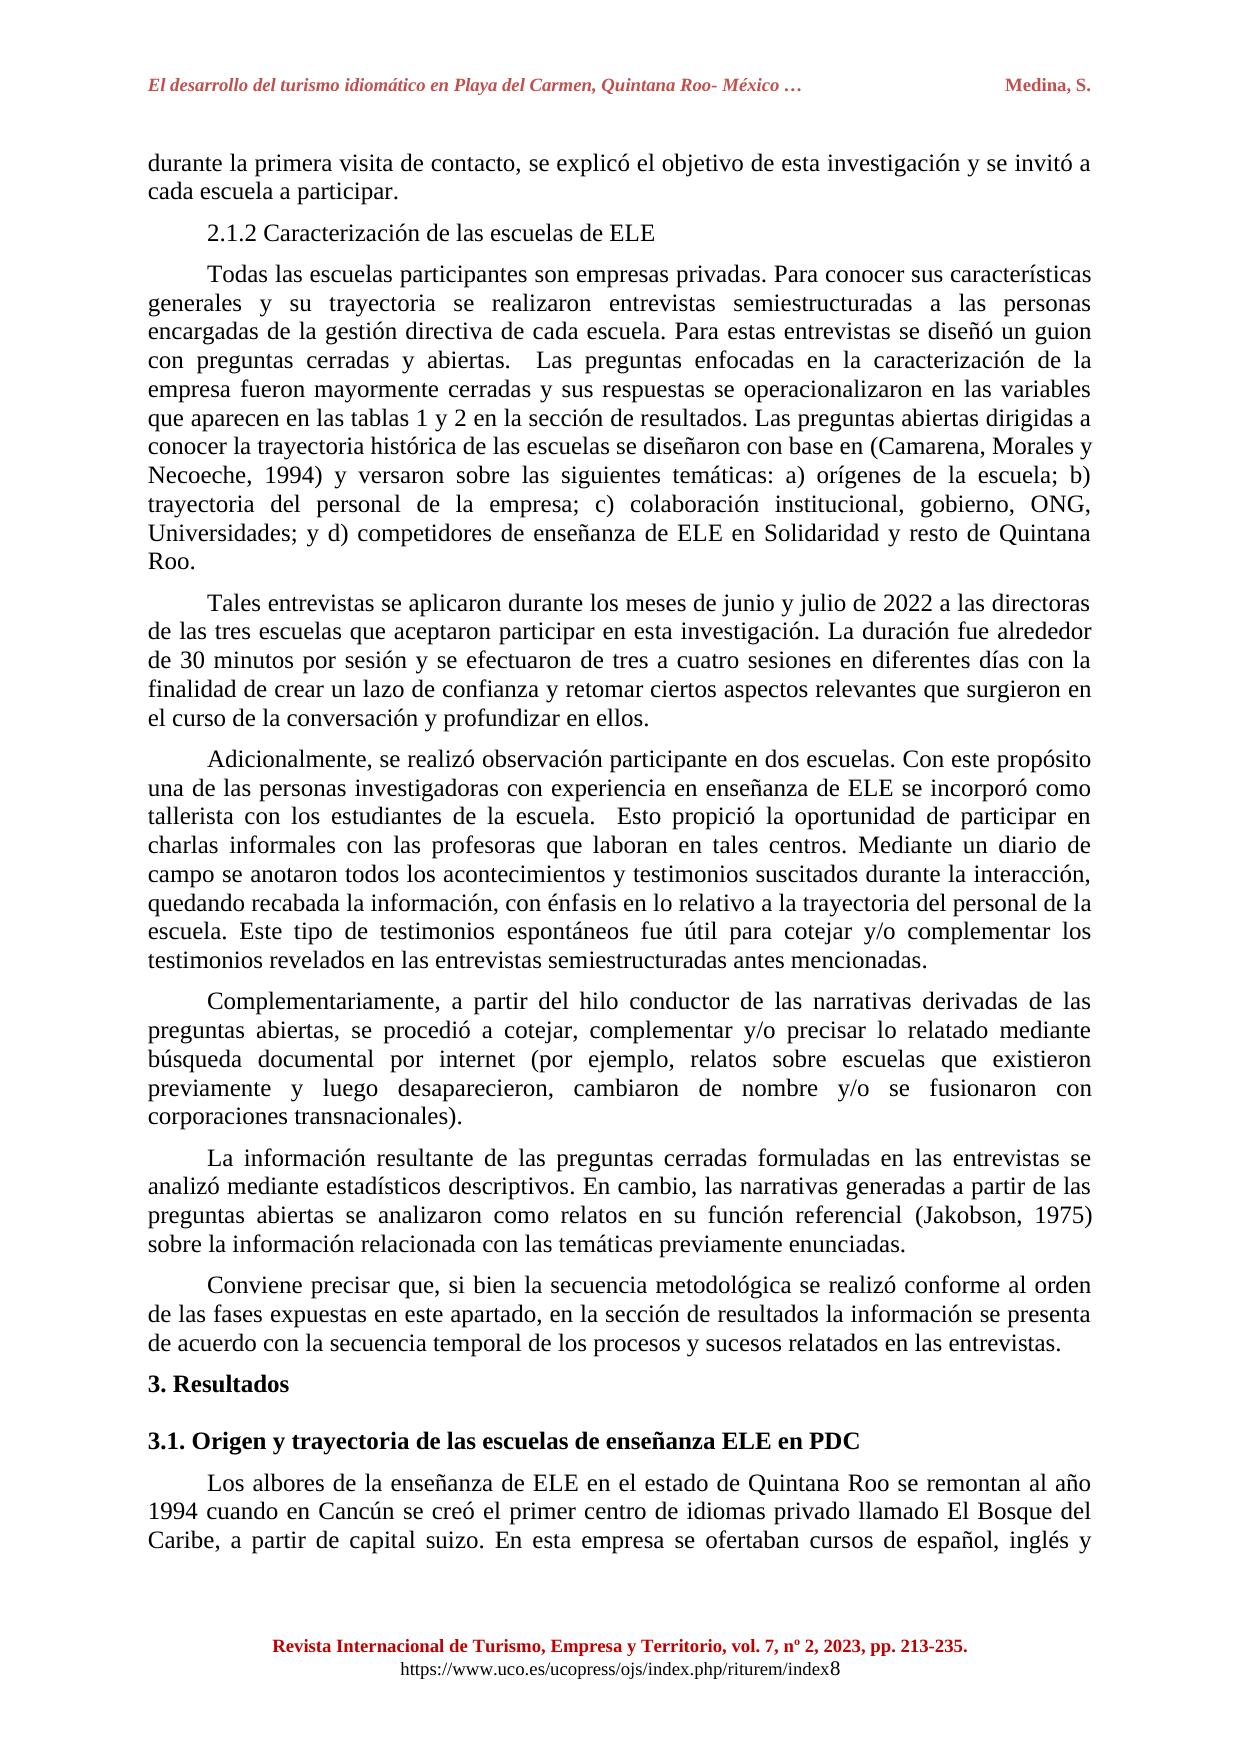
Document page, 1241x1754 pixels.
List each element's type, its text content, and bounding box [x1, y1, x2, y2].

text 3.1. Origen y trayectoria de las escuelas de enseñanza ELE en PDC [148, 1426, 1092, 1455]
text Tales entrevistas se aplicaron durante los meses de junio y julio de 2022 a las directoras de las tres escuelas que aceptaron participar en esta investigación. La duración fue alrededor de 30 minutos por sesión y se efectuaron de tres a cuatro sesiones en diferentes días con la finalidad de crear un lazo de confianza y retomar ciertos aspectos relevantes que surgieron en el curso de la conversación y profundizar en ellos. [148, 588, 1092, 731]
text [148, 148, 1092, 205]
text 3. Resultados [148, 1369, 1092, 1398]
text Todas las escuelas participantes son empresas privadas. Para conocer sus características generales y su trayectoria se realizaron entrevistas semiestructuradas a las personas encargadas de la gestión directiva de cada escuela. Para estas entrevistas se diseñó un guion con preguntas cerradas y abiertas. Las preguntas enfocadas en la caracterización de la empresa fueron mayormente cerradas y sus respuestas se operacionalizaron en las variables que aparecen en las tablas 1 y 2 en la sección de resultados. Las preguntas abiertas dirigidas a conocer la trayectoria histórica de las escuelas se diseñaron con base en (Camarena, Morales y Necoeche, 1994) y versaron sobre las siguientes temáticas: a) orígenes de la escuela; b) trayectoria del personal de la empresa; c) colaboración institucional, gobierno, ONG, Universidades; y d) competidores de enseñanza de ELE en Solidaridad y resto de Quintana Roo. [148, 259, 1092, 575]
text 2.1.2 Caracterización de las escuelas de ELE [148, 218, 1092, 246]
text La información resultante de las preguntas cerradas formuladas en las entrevistas se analizó mediante estadísticos descriptivos. En cambio, las narrativas generadas a partir de las preguntas abiertas se analizaron como relatos en su función referencial (Jakobson, 1975) sobre la información relacionada con las temáticas previamente enunciadas. [148, 1143, 1092, 1258]
text Complementariamente, a partir del hilo conductor de las narrativas derivadas de las preguntas abiertas, se procedió a cotejar, complementar y/o precisar lo relatado mediante búsqueda documental por internet (por ejemplo, relatos sobre escuelas que existieron previamente y luego desaparecieron, cambiaron de nombre y/o se fusionaron con corporaciones transnacionales). [148, 986, 1092, 1130]
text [148, 1468, 1092, 1554]
text Conviene precisar que, si bien la secuencia metodológica se realizó conforme al orden de las fases expuestas en este apartado, en la sección de resultados la información se presenta de acuerdo con la secuencia temporal de los procesos y sucesos relatados en las entrevistas. [148, 1270, 1092, 1356]
text Adicionalmente, se realizó observación participante en dos escuelas. Con este propósito una de las personas investigadoras con experiencia en enseñanza de ELE se incorporó como tallerista con los estudiantes de la escuela. Esto propició la oportunidad de participar en charlas informales con las profesoras que laboran en tales centros. Mediante un diario de campo se anotaron todos los acontecimientos y testimonios suscitados durante la interacción, quedando recabada la información, con énfasis en lo relativo a la trayectoria del personal de la escuela. Este tipo de testimonios espontáneos fue útil para cotejar y/o complementar los testimonios revelados en las entrevistas semiestructuradas antes mencionadas. [148, 744, 1092, 974]
